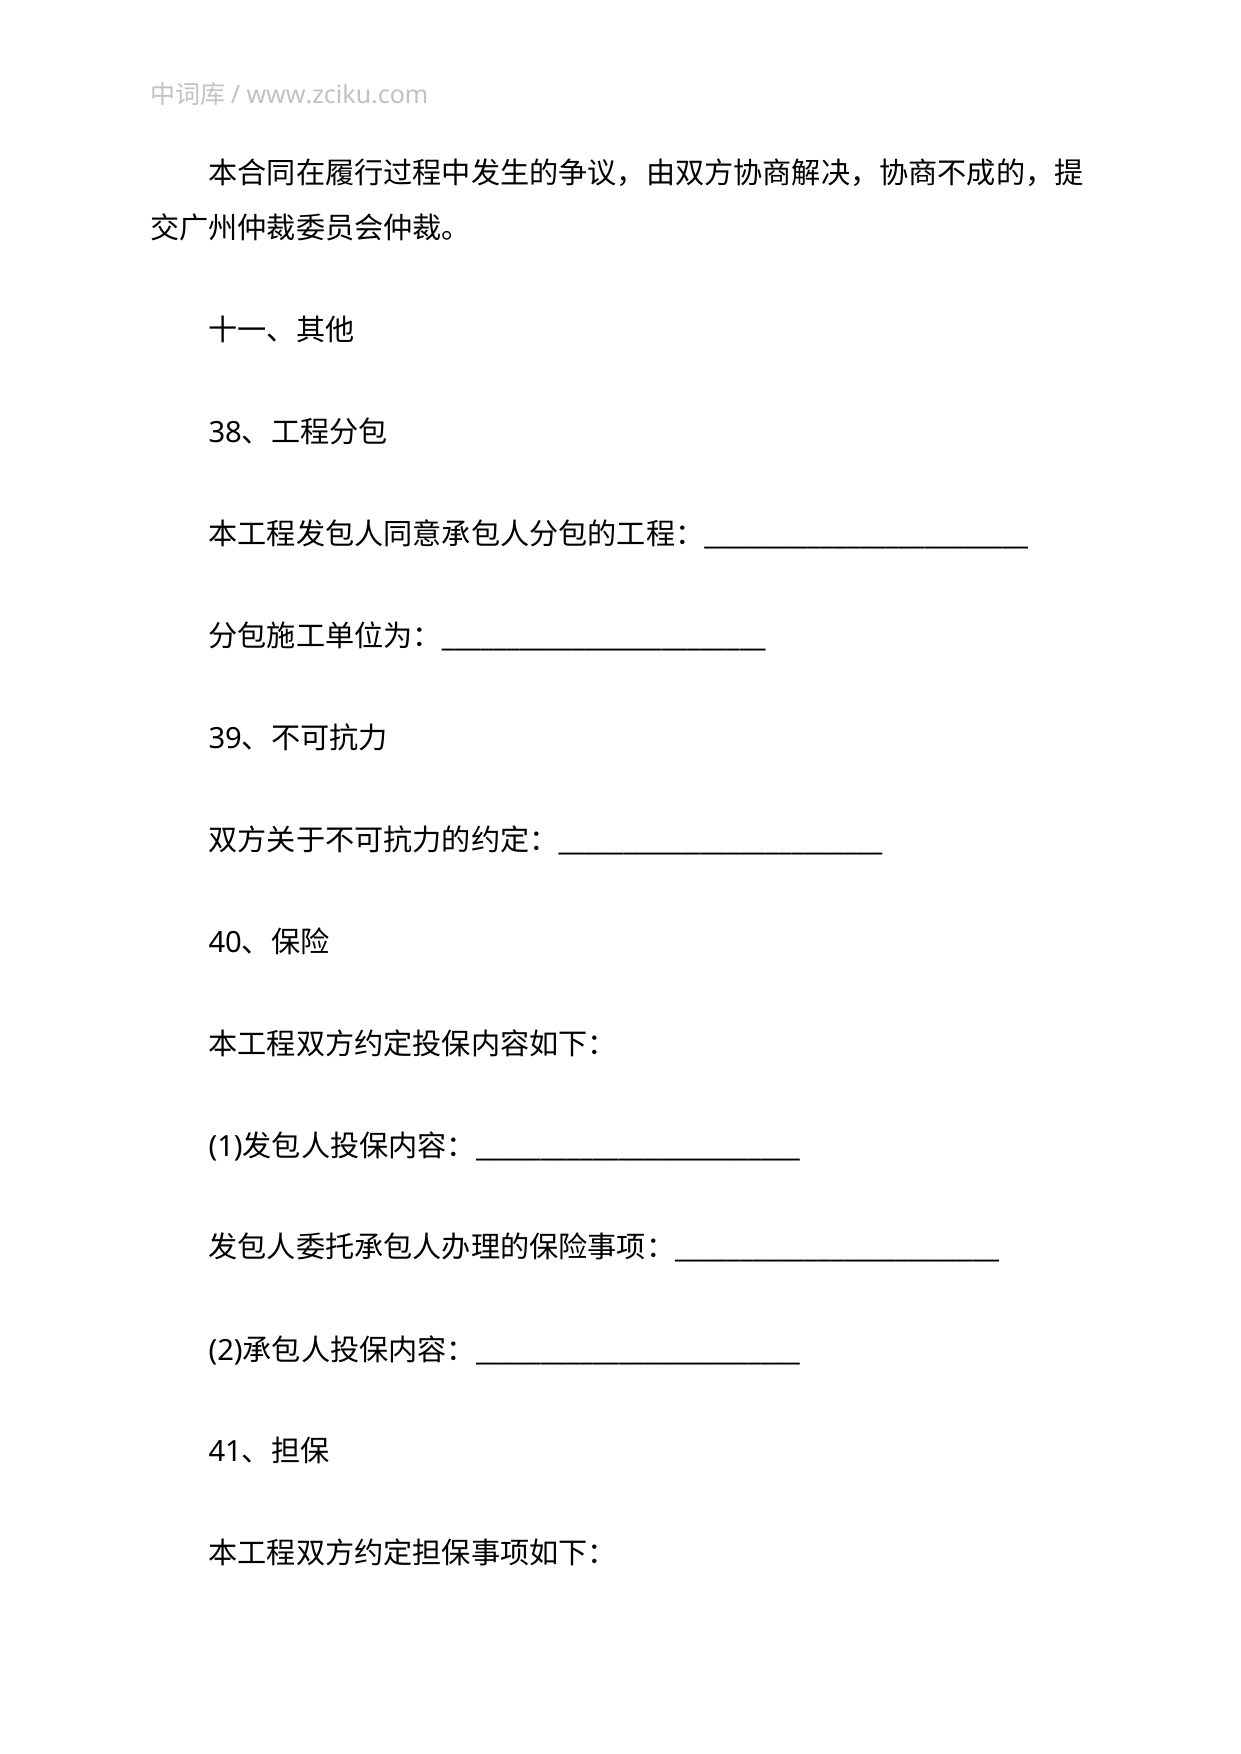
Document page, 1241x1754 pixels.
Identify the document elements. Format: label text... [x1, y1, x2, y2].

text (2)承包人投保内容：_________________________ [150, 1326, 1090, 1368]
text (1)发包人投保内容：_________________________ [150, 1122, 1090, 1164]
text 双方关于不可抗力的约定：_________________________ [150, 816, 1090, 859]
text 分包施工单位为：_________________________ [150, 612, 1090, 655]
text 本工程双方约定担保事项如下： [150, 1530, 1090, 1572]
text 41、担保 [150, 1428, 1090, 1470]
text 38、工程分包 [150, 408, 1090, 451]
text 40、保险 [150, 918, 1090, 961]
text 本工程发包人同意承包人分包的工程：_________________________ [150, 510, 1090, 553]
text 发包人委托承包人办理的保险事项：_________________________ [150, 1224, 1090, 1266]
text 本合同在履行过程中发生的争议，由双方协商解决，协商不成的，提交广州仲裁委员会仲裁。 [150, 150, 1090, 247]
text 十一、其他 [150, 307, 1090, 349]
text 本工程双方约定投保内容如下： [150, 1020, 1090, 1063]
text 39、不可抗力 [150, 714, 1090, 757]
